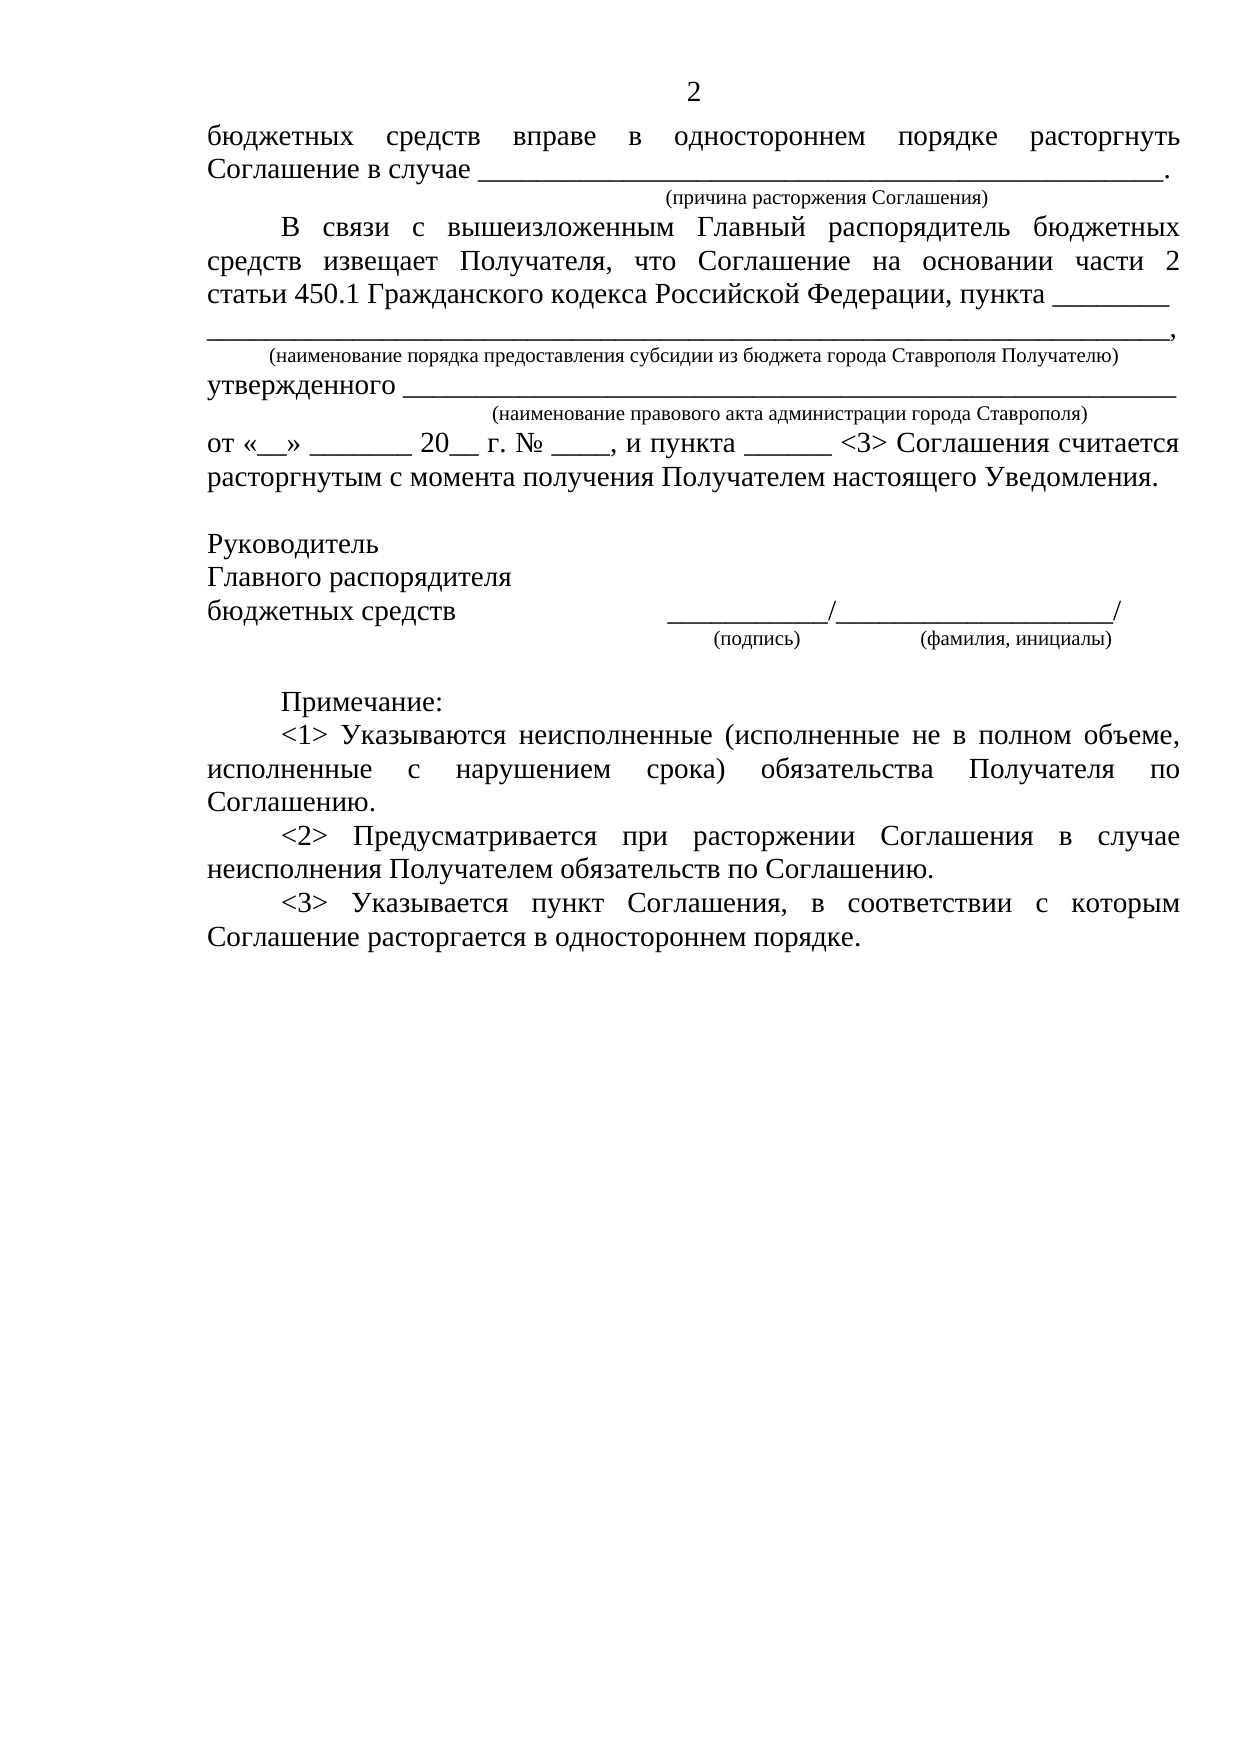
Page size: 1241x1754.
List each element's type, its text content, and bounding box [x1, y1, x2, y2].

text утвержденного _____________________________________________________ [207, 367, 1181, 401]
text (подпись) (фамилия, инициалы) [473, 626, 1181, 650]
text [207, 118, 1181, 185]
text Руководитель [207, 526, 1181, 559]
text __________________________________________________________________, [207, 310, 1181, 343]
text <3> Указывается пункт Соглашения, в соответствии с которым Соглашение расторгается в одностороннем порядке. [207, 885, 1181, 952]
text (причина расторжения Соглашения) [207, 185, 1181, 209]
text (наименование правового акта администрации города Ставрополя) [399, 401, 1181, 425]
text Примечание: [207, 684, 1181, 717]
text Главного распорядителя [207, 559, 1181, 593]
text В связи с вышеизложенным Главный распорядитель бюджетных средств извещает Получателя, что Соглашение на основании части 2 статьи 450.1 Гражданского кодекса Российской Федерации, пункта ________ [207, 209, 1181, 310]
text (наименование порядка предоставления субсидии из бюджета города Ставрополя Получателю) [207, 343, 1181, 367]
text <2> Предусматривается при расторжении Соглашения в случае неисполнения Получателем обязательств по Соглашению. [207, 818, 1181, 885]
text от «__» _______ 20__ г. № ____, и пункта ______ <3> Соглашения считается расторгнутым с момента получения Получателем настоящего Уведомления. [207, 425, 1181, 492]
text бюджетных средств ___________/___________________/ [207, 593, 1181, 626]
text <1> Указываются неисполненные (исполненные не в полном объеме, исполненные с нарушением срока) обязательства Получателя по Соглашению. [207, 717, 1181, 818]
